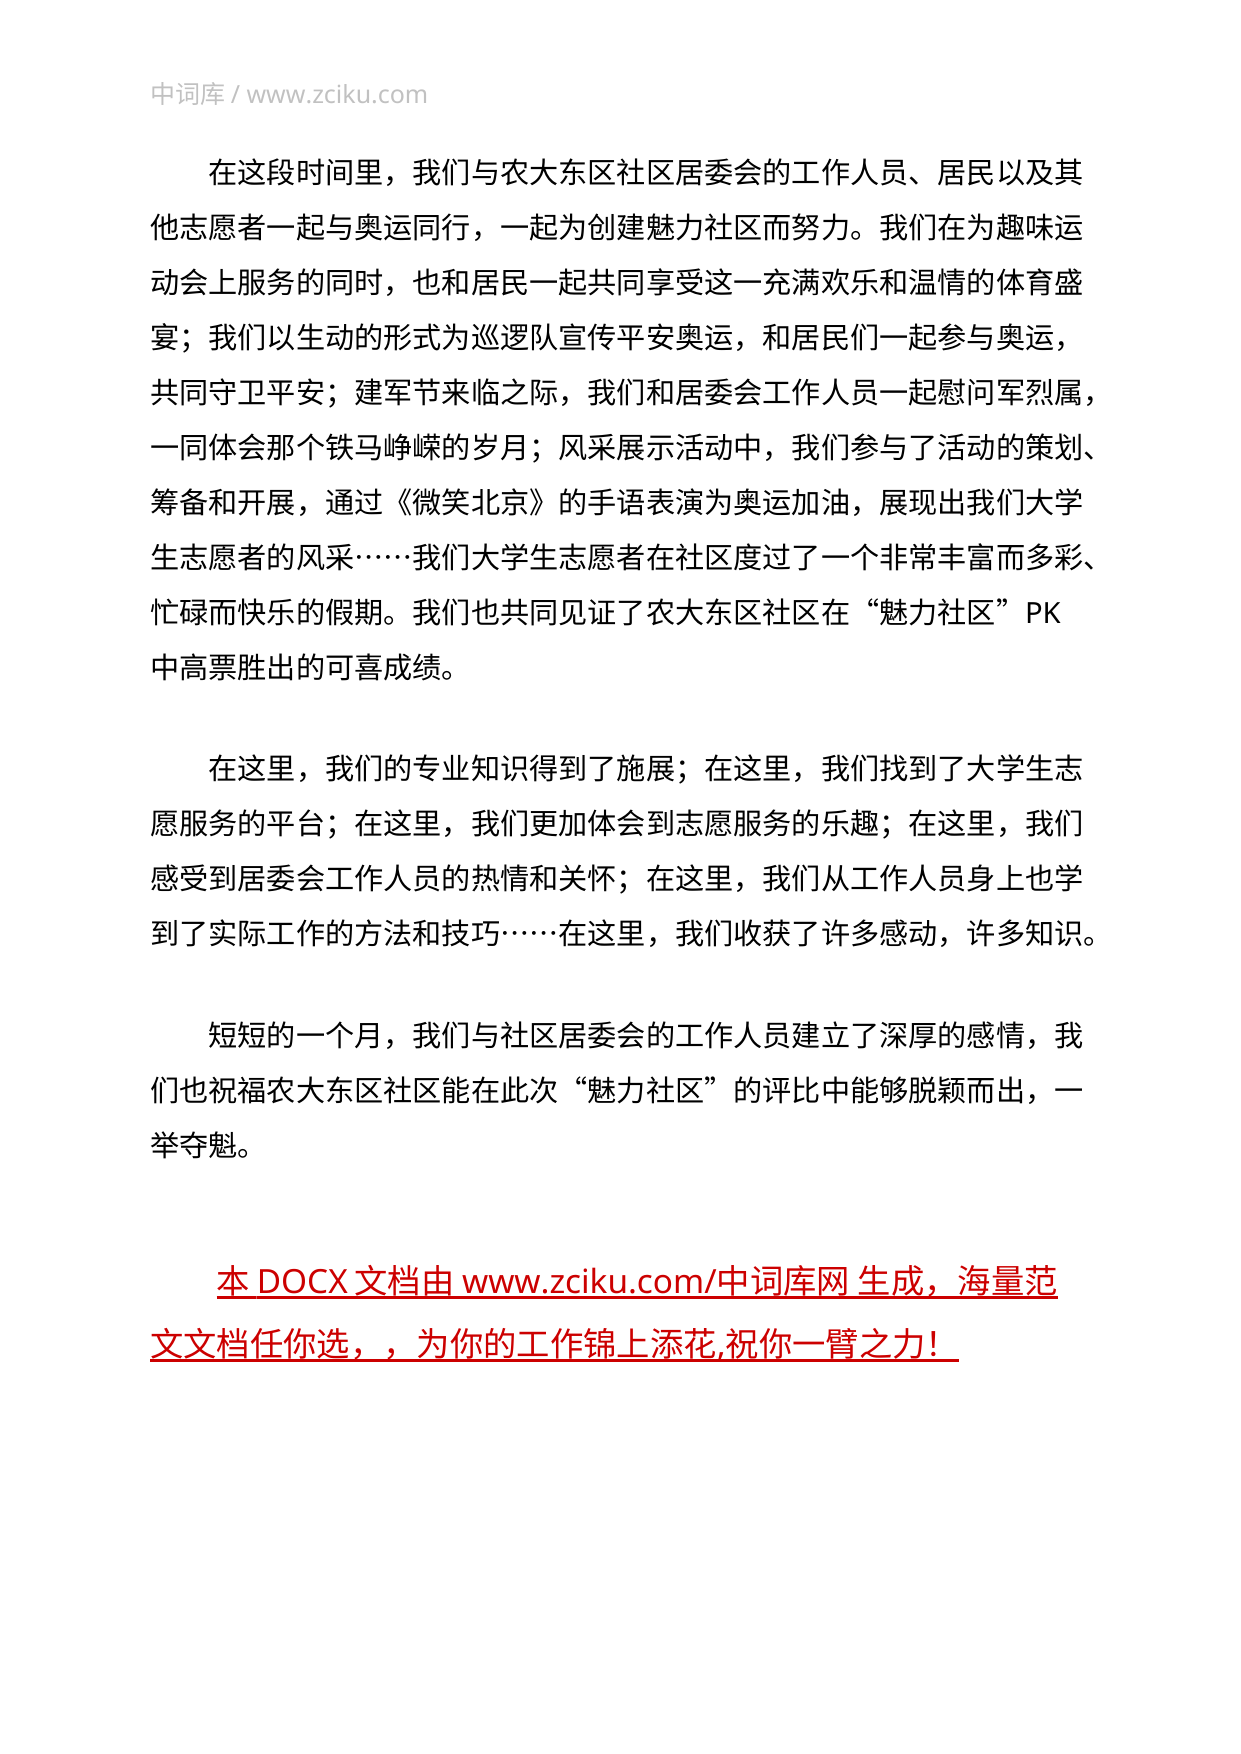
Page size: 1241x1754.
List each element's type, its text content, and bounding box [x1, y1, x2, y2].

text 本DOCX文档由 www.zciku.com/中词库网 生成，海量范文文档任你选，，为你的工作锦上添花,祝你一臂之力！ [150, 1255, 1090, 1366]
text 短短的一个月，我们与社区居委会的工作人员建立了深厚的感情，我们也祝福农大东区社区能在此次“魅力社区”的评比中能够脱颖而出，一举夺魁。 [150, 1012, 1090, 1164]
text 在这段时间里，我们与农大东区社区居委会的工作人员、居民以及其他志愿者一起与奥运同行，一起为创建魅力社区而努力。我们在为趣味运动会上服务的同时，也和居民一起共同享受这一充满欢乐和温情的体育盛宴；我们以生动的形式为巡逻队宣传平安奥运，和居民们一起参与奥运，共同守卫平安；建军节来临之际，我们和居委会工作人员一起慰问军烈属，一同体会那个铁马峥嵘的岁月；风采展示活动中，我们参与了活动的策划、筹备和开展，通过《微笑北京》的手语表演为奥运加油，展现出我们大学生志愿者的风采……我们大学生志愿者在社区度过了一个非常丰富而多彩、忙碌而快乐的假期。我们也共同见证了农大东区社区在“魅力社区”PK中高票胜出的可喜成绩。 [150, 150, 1090, 686]
text 在这里，我们的专业知识得到了施展；在这里，我们找到了大学生志愿服务的平台；在这里，我们更加体会到志愿服务的乐趣；在这里，我们感受到居委会工作人员的热情和关怀；在这里，我们从工作人员身上也学到了实际工作的方法和技巧……在这里，我们收获了许多感动，许多知识。 [150, 746, 1090, 953]
